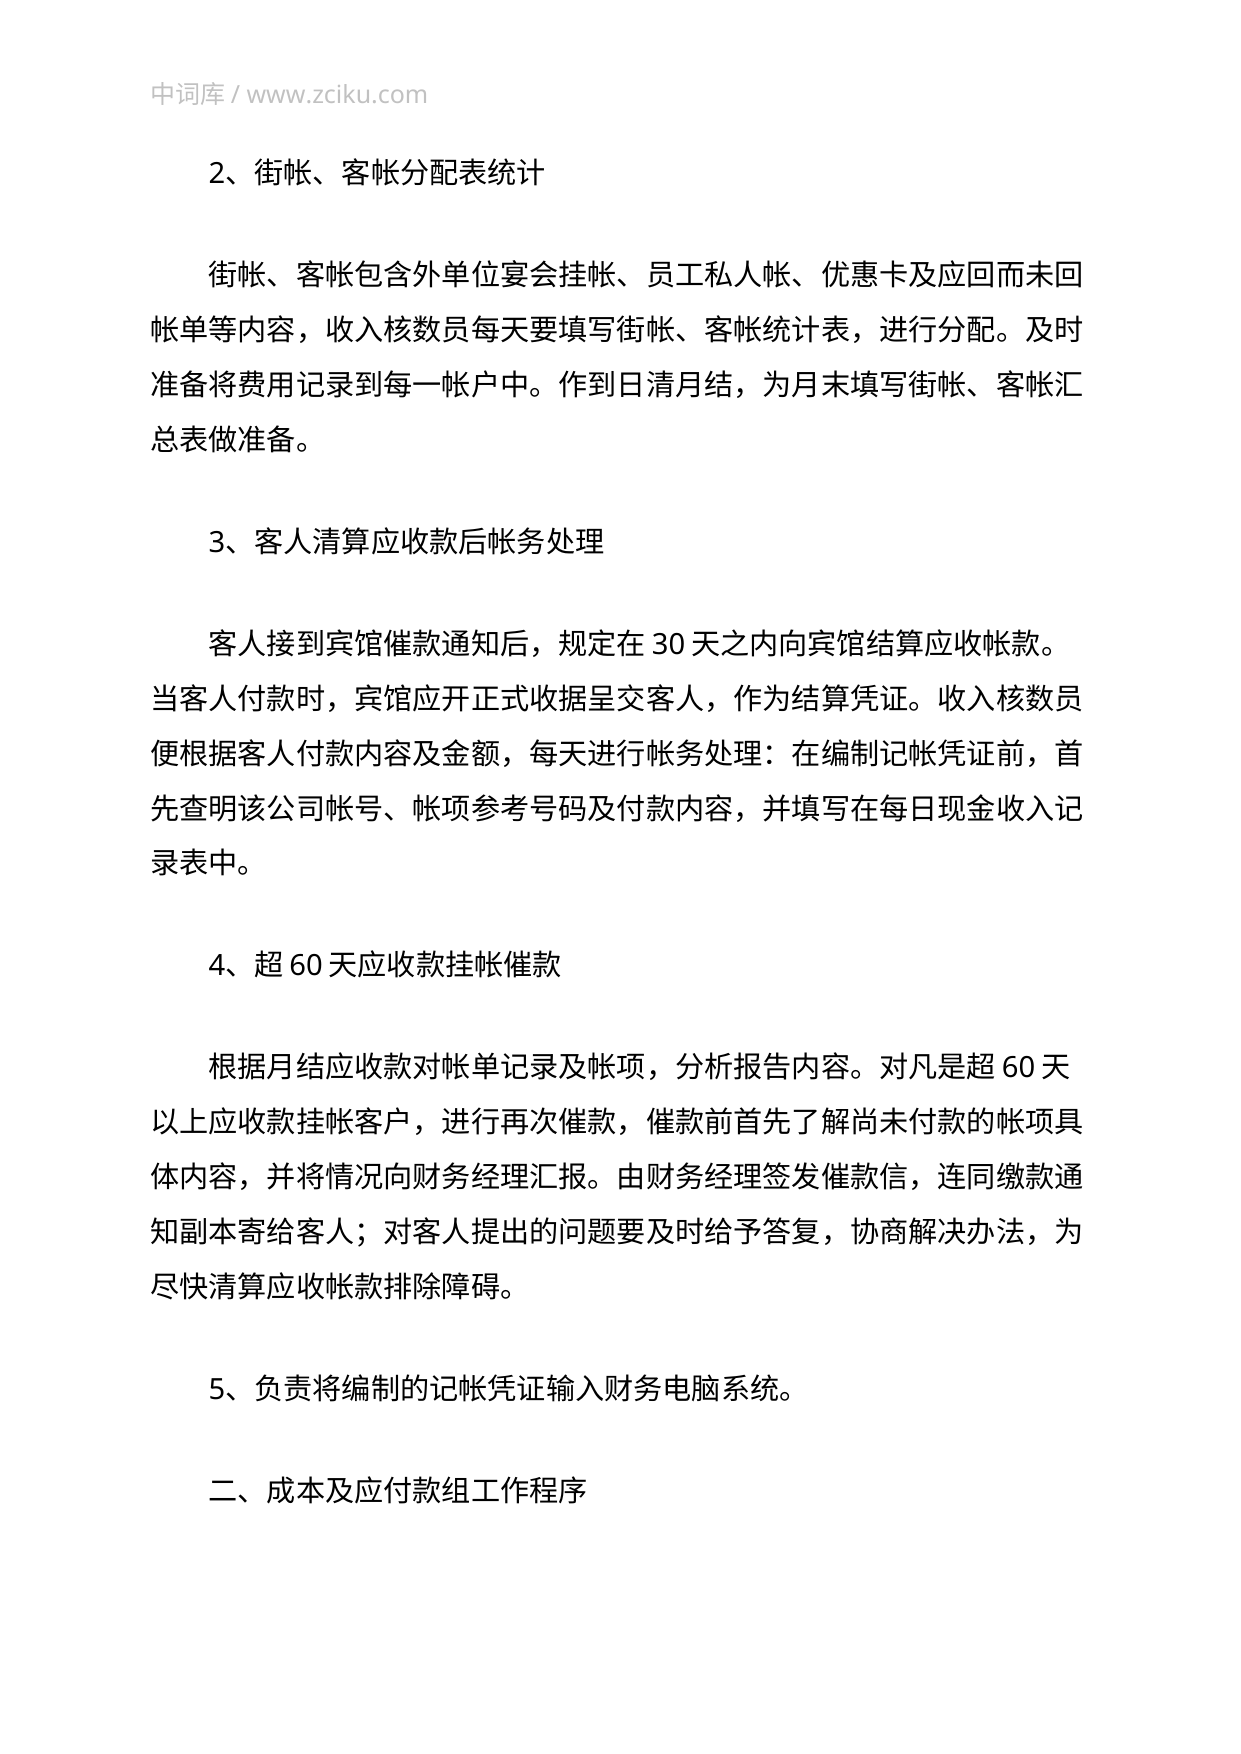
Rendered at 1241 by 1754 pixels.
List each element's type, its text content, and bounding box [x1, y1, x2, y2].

text 根据月结应收款对帐单记录及帐项，分析报告内容。对凡是超60天以上应收款挂帐客户，进行再次催款，催款前首先了解尚未付款的帐项具体内容，并将情况向财务经理汇报。由财务经理签发催款信，连同缴款通知副本寄给客人；对客人提出的问题要及时给予答复，协商解决办法，为尽快清算应收帐款排除障碍。 [150, 1044, 1090, 1306]
text 4、超60天应收款挂帐催款 [150, 942, 1090, 984]
text 2、街帐、客帐分配表统计 [150, 150, 1090, 192]
text 客人接到宾馆催款通知后，规定在30天之内向宾馆结算应收帐款。当客人付款时，宾馆应开正式收据呈交客人，作为结算凭证。收入核数员便根据客人付款内容及金额，每天进行帐务处理：在编制记帐凭证前，首先查明该公司帐号、帐项参考号码及付款内容，并填写在每日现金收入记录表中。 [150, 620, 1090, 882]
text 5、负责将编制的记帐凭证输入财务电脑系统。 [150, 1365, 1090, 1408]
text 二、成本及应付款组工作程序 [150, 1467, 1090, 1509]
text 街帐、客帐包含外单位宴会挂帐、员工私人帐、优惠卡及应回而未回帐单等内容，收入核数员每天要填写街帐、客帐统计表，进行分配。及时准备将费用记录到每一帐户中。作到日清月结，为月末填写街帐、客帐汇总表做准备。 [150, 252, 1090, 459]
text 3、客人清算应收款后帐务处理 [150, 518, 1090, 561]
